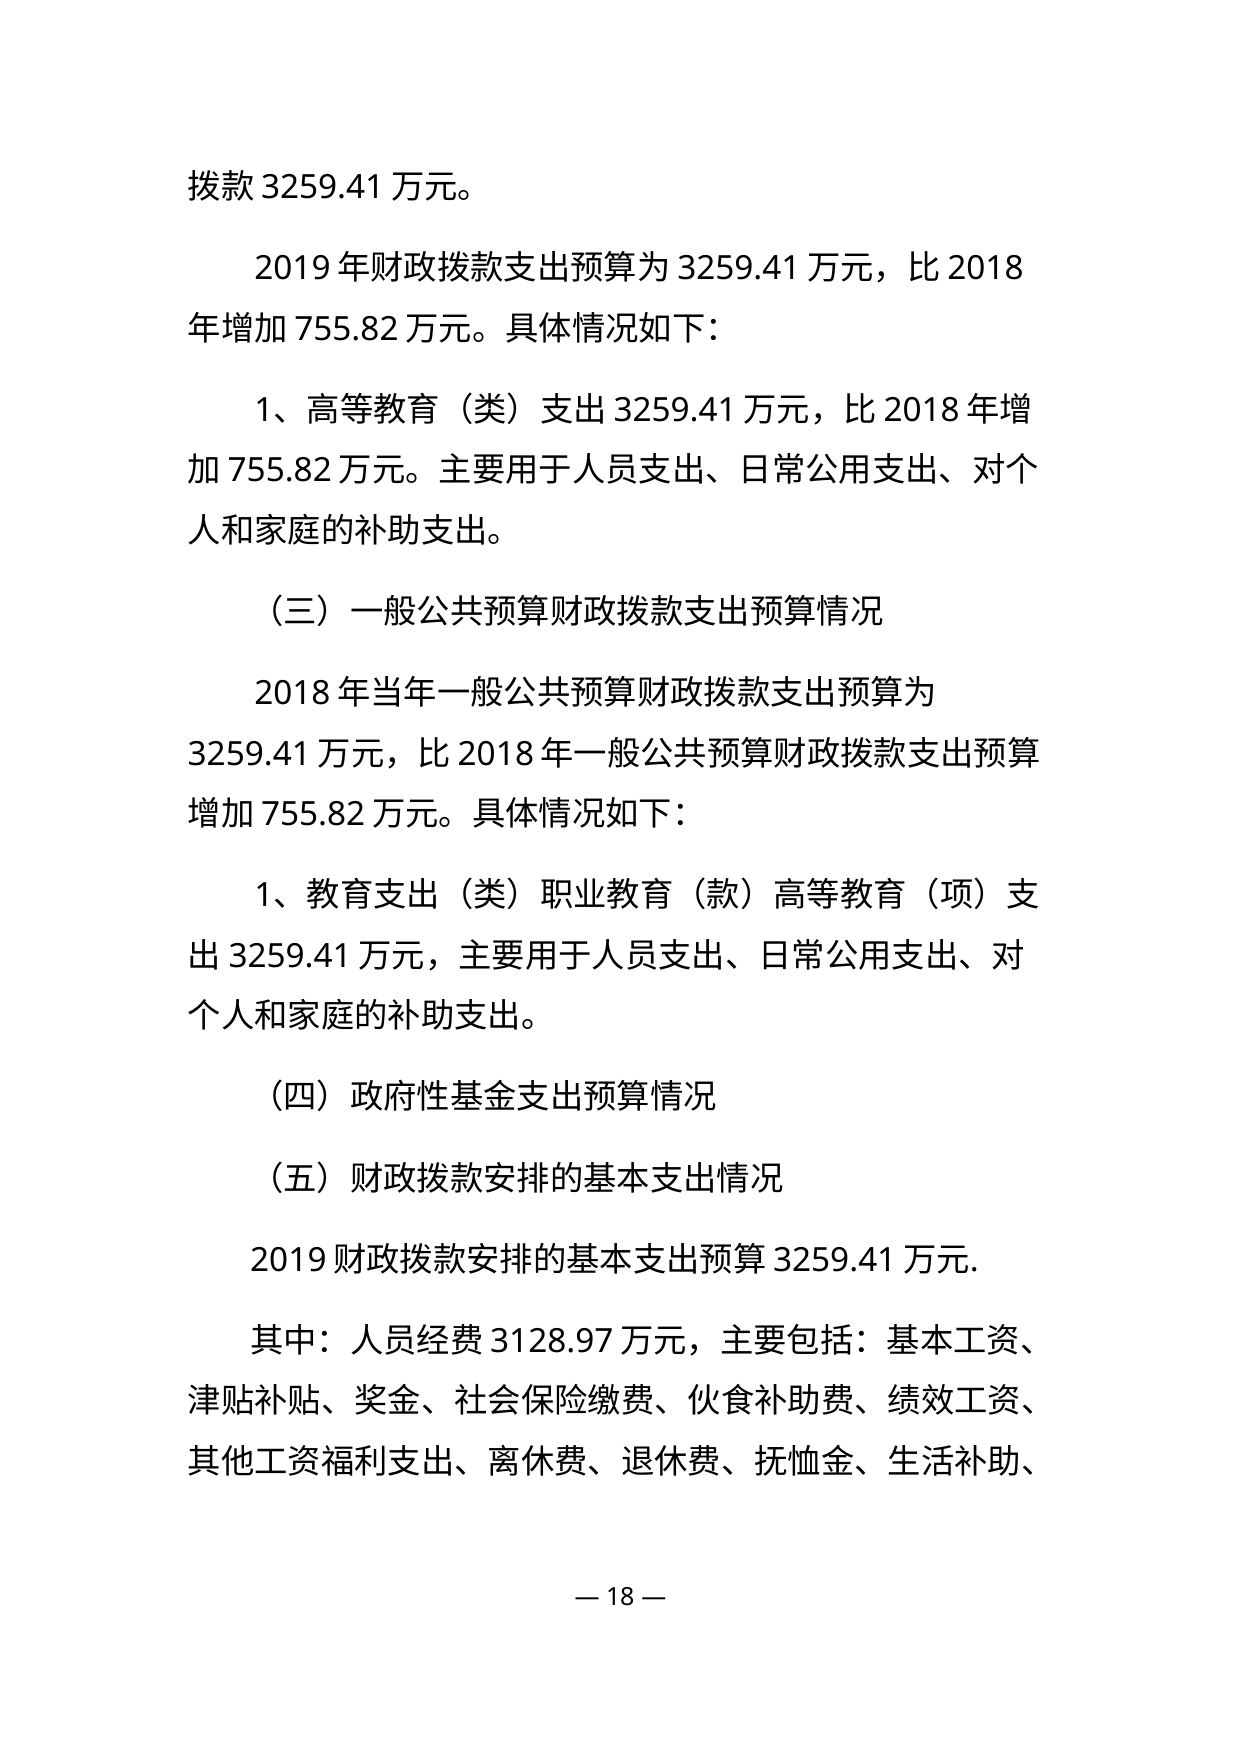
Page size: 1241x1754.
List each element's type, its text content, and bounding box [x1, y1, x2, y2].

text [187, 150, 1053, 210]
text （五）财政拨款安排的基本支出情况 [187, 1142, 1053, 1202]
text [187, 1304, 1053, 1485]
text 2019财政拨款安排的基本支出预算3259.41万元. [187, 1223, 1053, 1283]
text 2018年当年一般公共预算财政拨款支出预算为3259.41万元，比2018年一般公共预算财政拨款支出预算增加755.82万元。具体情况如下： [187, 656, 1053, 837]
text （四）政府性基金支出预算情况 [187, 1060, 1053, 1121]
text 2019年财政拨款支出预算为3259.41万元，比2018年增加755.82万元。具体情况如下： [187, 231, 1053, 352]
text 1、教育支出（类）职业教育（款）高等教育（项）支出 3259.41万元，主要用于人员支出、日常公用支出、对个人和家庭的补助支出。 [187, 858, 1053, 1039]
text 1、高等教育（类）支出3259.41万元，比2018年增加755.82万元。主要用于人员支出、日常公用支出、对个人和家庭的补助支出。 [187, 373, 1053, 554]
text （三）一般公共预算财政拨款支出预算情况 [187, 575, 1053, 635]
